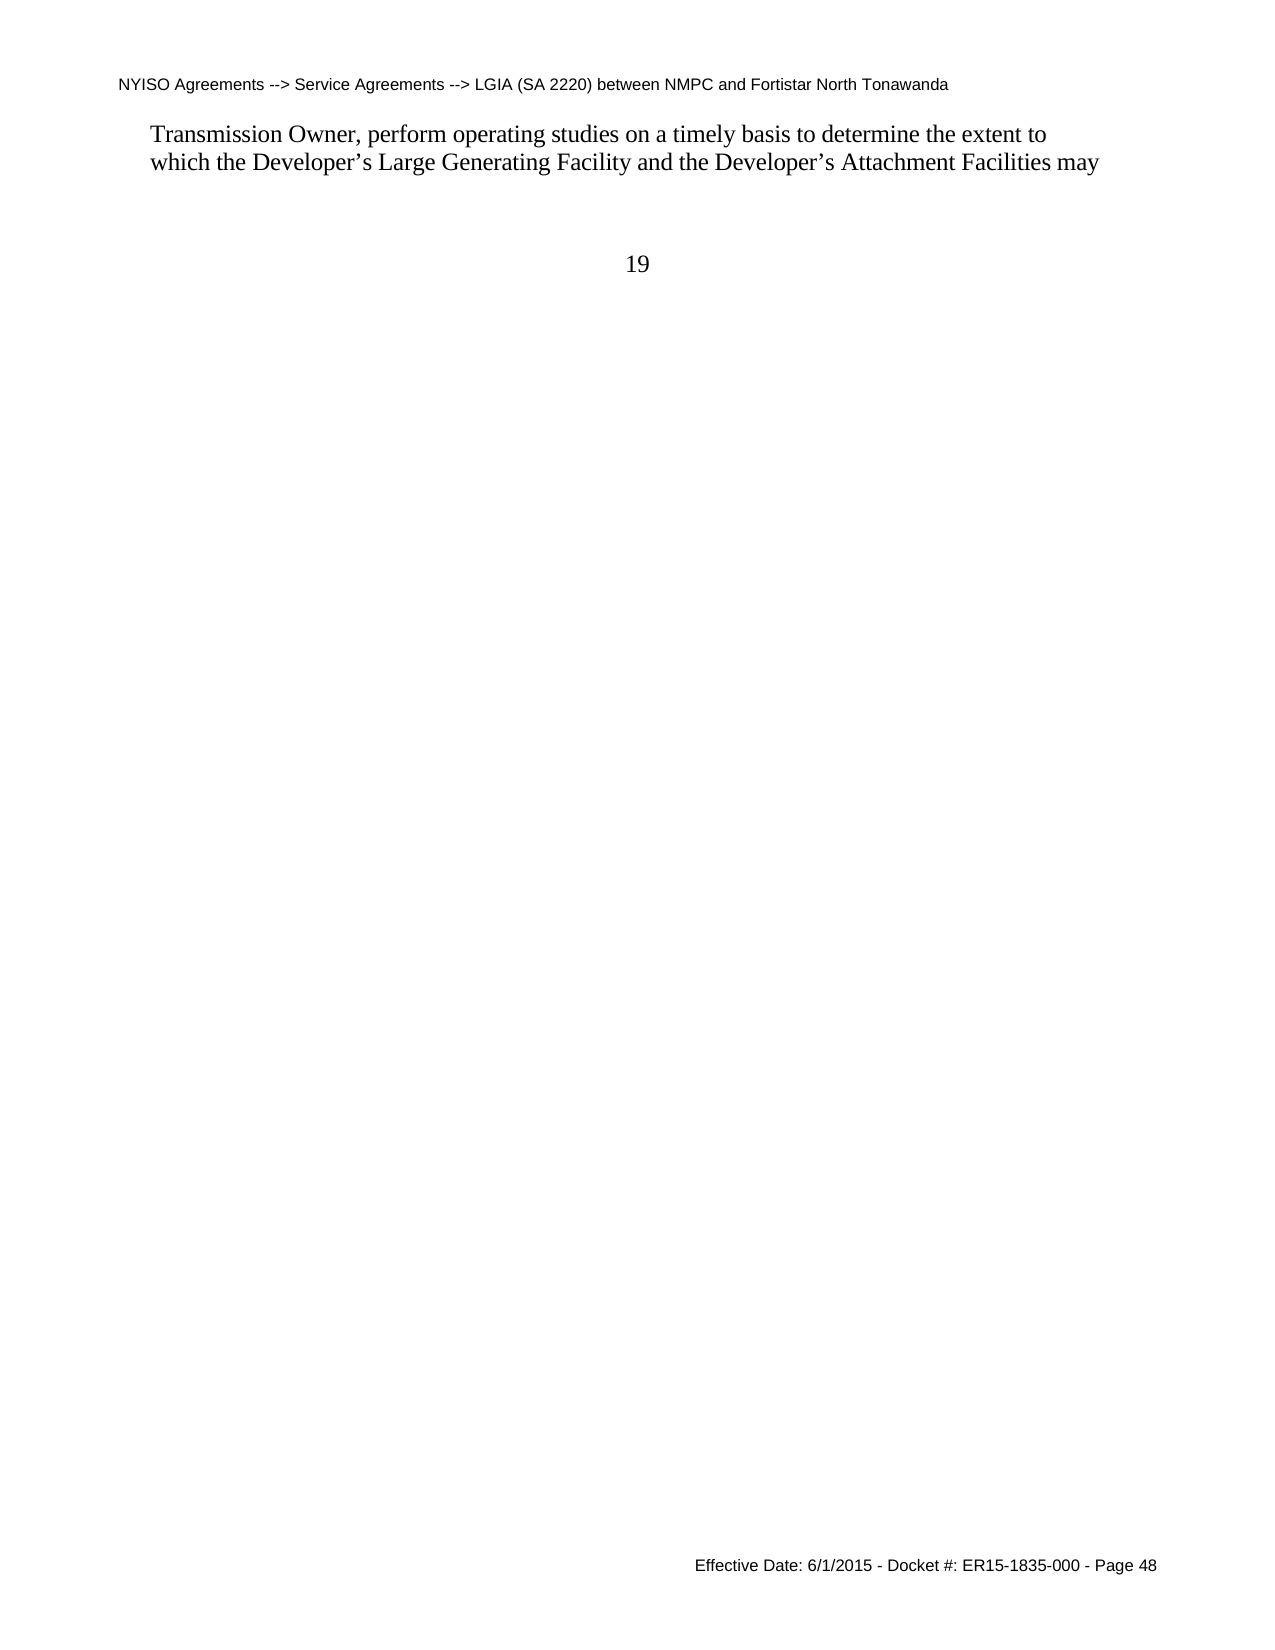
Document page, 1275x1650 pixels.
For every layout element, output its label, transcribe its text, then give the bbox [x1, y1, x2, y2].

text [150, 119, 1143, 177]
text 19 [625, 250, 1275, 279]
